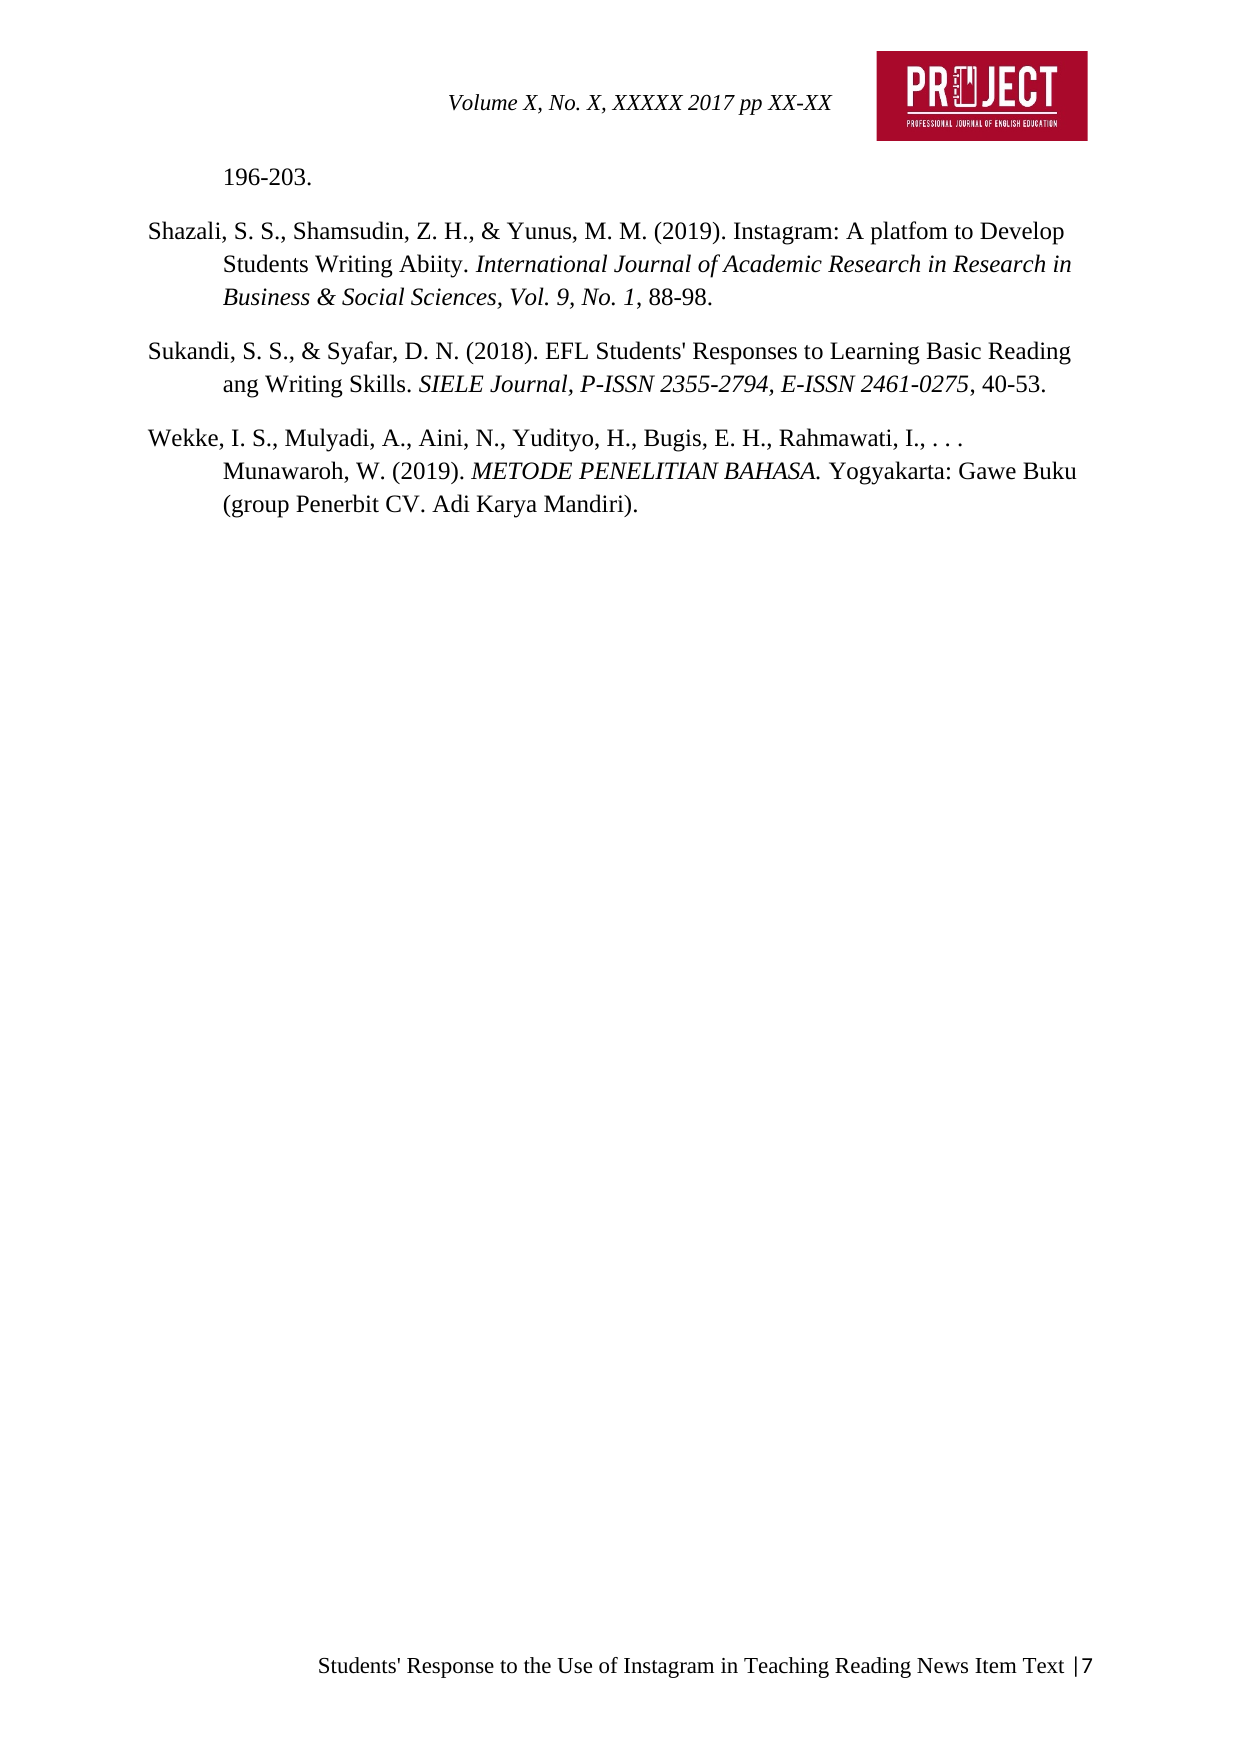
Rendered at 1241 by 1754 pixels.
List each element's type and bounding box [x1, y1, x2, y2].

picture [876, 51, 1088, 141]
